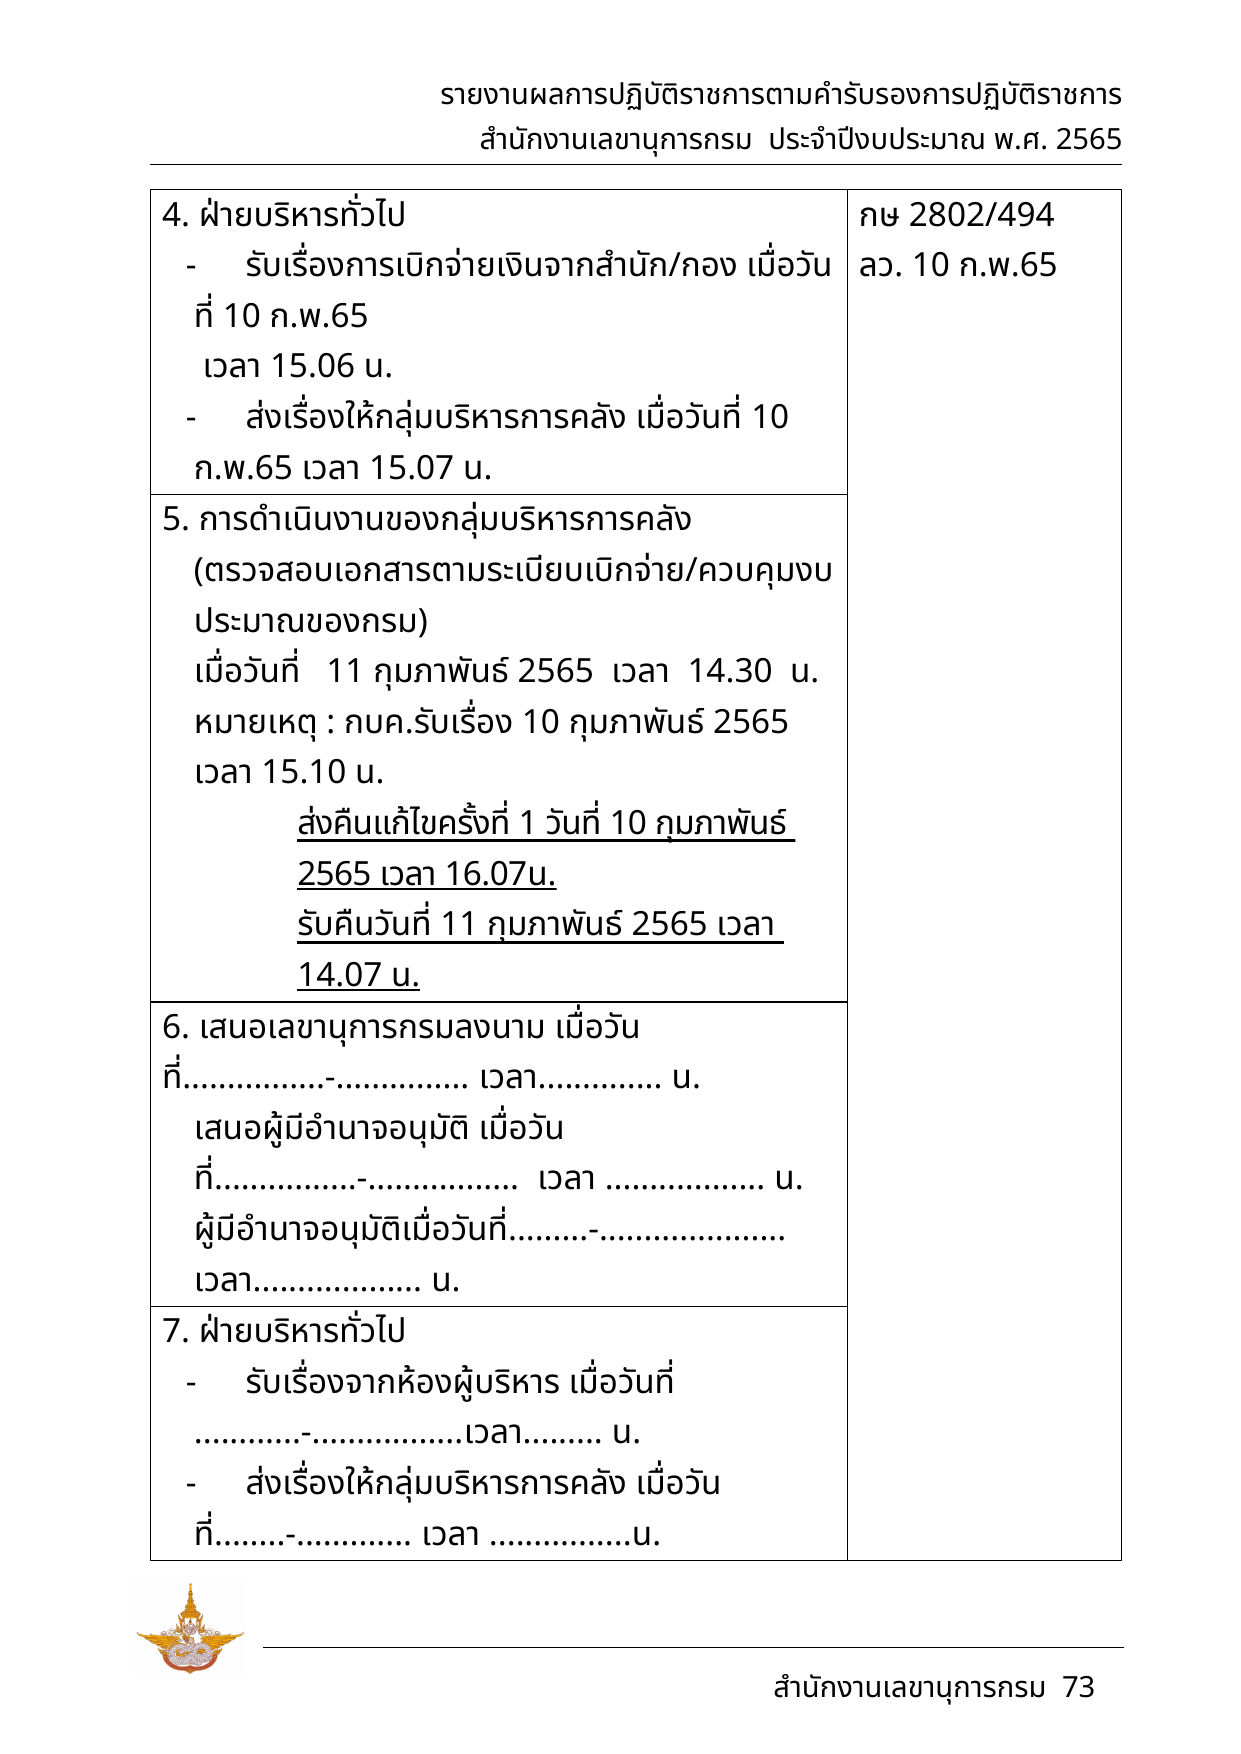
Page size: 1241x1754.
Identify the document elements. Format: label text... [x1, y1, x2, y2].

picture [132, 1579, 247, 1676]
table_cell 6. เสนอเลขานุการกรมลงนาม เมื่อวันที่................-............... เวลา.............. น. เสนอผู้มีอำนาจอนุมัติ เมื่อวันที่................-................. เวลา .................. น. ผู้มีอำนาจอนุมัติเมื่อวันที่.........-..................... เวลา................... น. [151, 1003, 847, 1306]
table_cell 4. ฝ่ายบริหารทั่วไป รับเรื่องการเบิกจ่ายเงินจากสำนัก/กอง เมื่อวันที่ 10 ก.พ.65 เวลา 15.06 น. ส่งเรื่องให้กลุ่มบริหารการคลัง เมื่อวันที่ 10 ก.พ.65 เวลา 15.07 น. [151, 190, 847, 494]
table_cell 5. การดำเนินงานของกลุ่มบริหารการคลัง (ตรวจสอบเอกสารตามระเบียบเบิกจ่าย/ควบคุมงบประมาณของกรม) เมื่อวันที่ 11 กุมภาพันธ์ 2565 เวลา 14.30 น. หมายเหตุ : กบค.รับเรื่อง 10 กุมภาพันธ์ 2565 เวลา 15.10 น. ส่งคืนแก้ไขครั้งที่ 1 วันที่ 10 กุมภาพันธ์ 2565 เวลา 16.07น. รับคืนวันที่ 11 กุมภาพันธ์ 2565 เวลา 14.07 น. [151, 495, 847, 1001]
table_cell กษ 2802/494 ลว. 10 ก.พ.65 [848, 190, 1121, 1560]
table_cell 7. ฝ่ายบริหารทั่วไป รับเรื่องจากห้องผู้บริหาร เมื่อวันที่ ............-.................เวลา......... น. ส่งเรื่องให้กลุ่มบริหารการคลัง เมื่อวันที่........-............. เวลา ................น. [151, 1307, 847, 1560]
